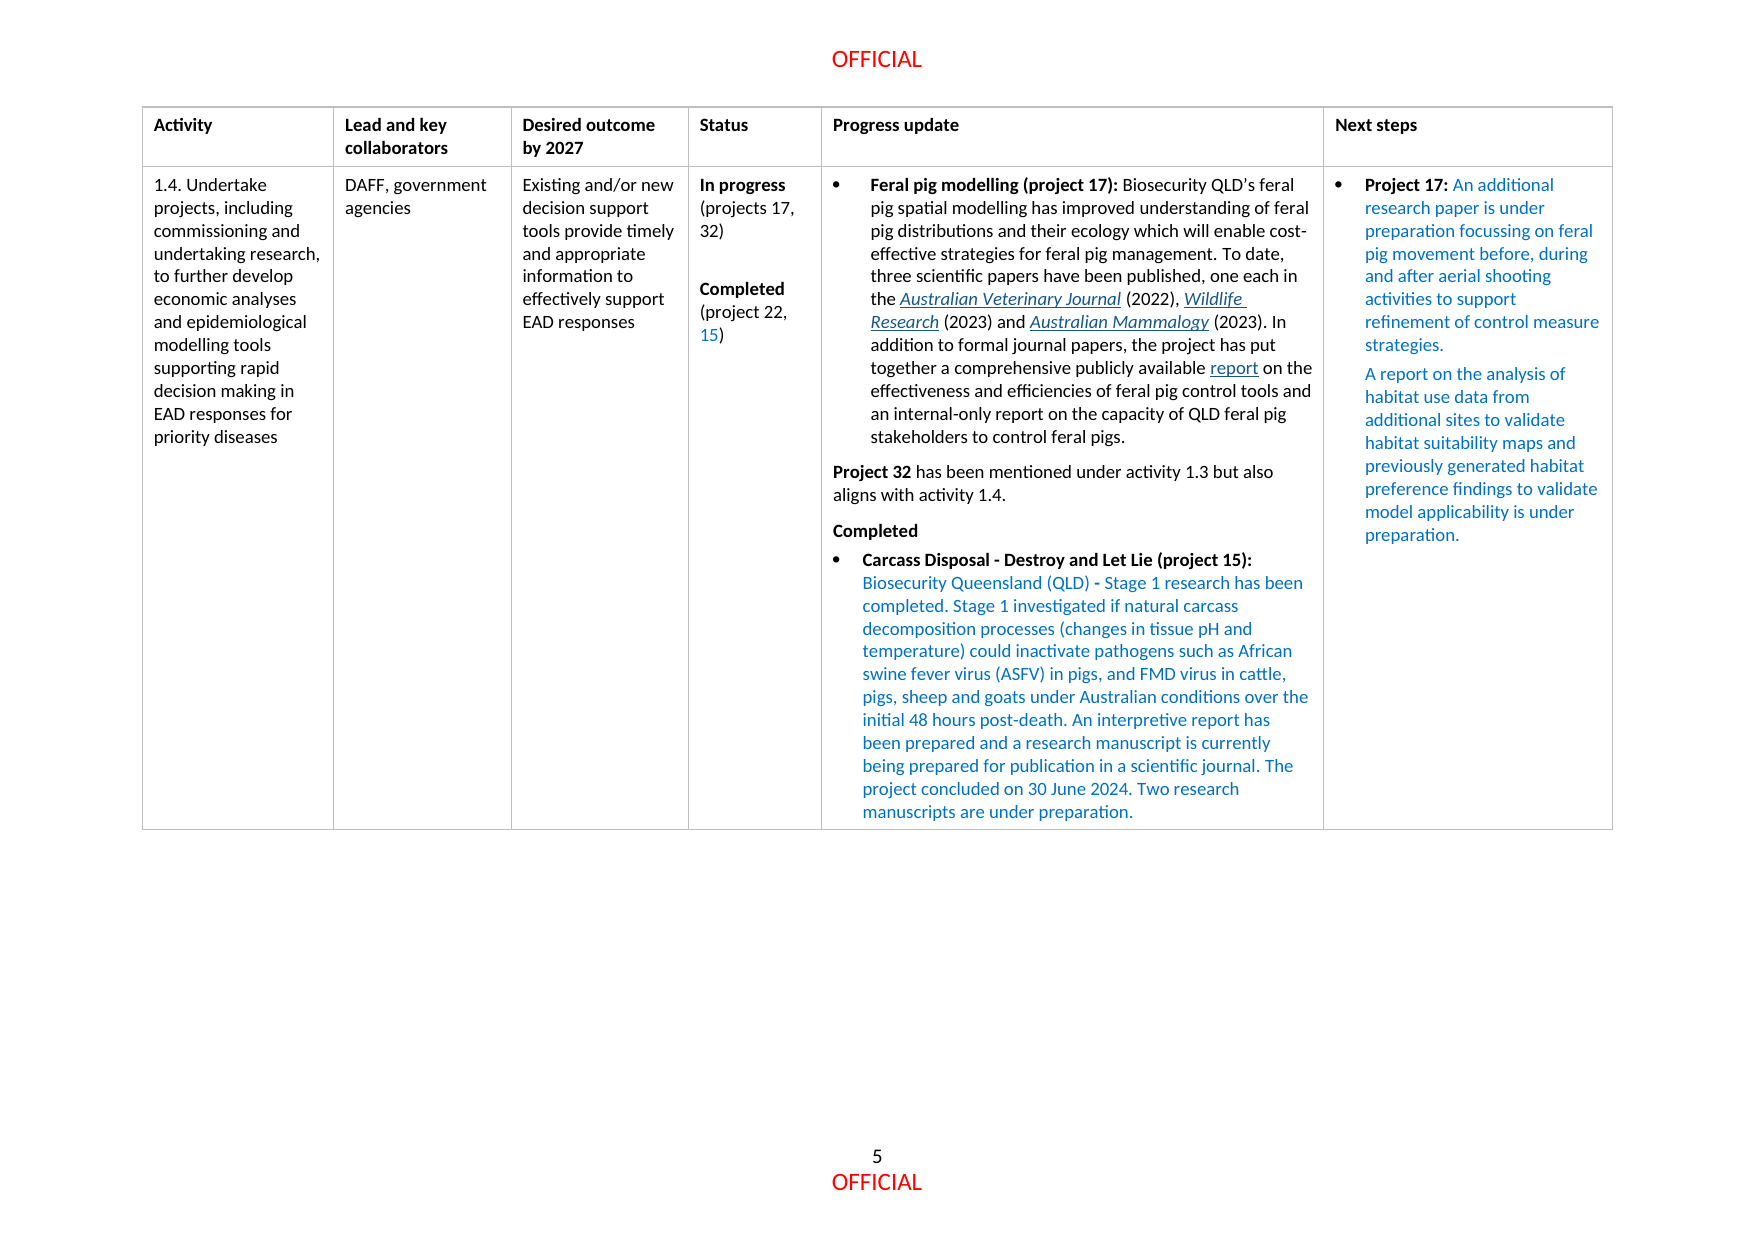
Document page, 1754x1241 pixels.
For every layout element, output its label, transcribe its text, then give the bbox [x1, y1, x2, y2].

table_header Next steps [1324, 108, 1612, 166]
table_cell DAFF, government agencies [334, 167, 511, 829]
table_header Status [689, 108, 821, 166]
table_cell Project 17: An additional research paper is under preparation focussing on feral pig movement before, during and after aerial shooting activities to support refinement of control measure strategies. A report on the analysis of habitat use data from additional sites to validate habitat suitability maps and previously generated habitat preference findings to validate model applicability is under preparation. [1324, 167, 1612, 829]
table_header Lead and key collaborators [334, 108, 511, 166]
table_header Activity [143, 108, 333, 166]
table_header Progress update [822, 108, 1323, 166]
table_cell Existing and/or new decision support tools provide timely and appropriate information to effectively support EAD responses [512, 167, 688, 829]
table_cell 1.4. Undertake projects, including commissioning and undertaking research, to further develop economic analyses and epidemiological modelling tools supporting rapid decision making in EAD responses for priority diseases [143, 167, 333, 829]
table_cell In progress (projects 17, 32) Completed (project 22, 15) [689, 167, 821, 829]
table_cell Feral pig modelling (project 17): Biosecurity QLD’s feral pig spatial modelling has improved understanding of feral pig distributions and their ecology which will enable cost-effective strategies for feral pig management. To date, three scientific papers have been published, one each in the Australian Veterinary Journal (2022), Wildlife Research (2023) and Australian Mammalogy (2023). In addition to formal journal papers, the project has put together a comprehensive publicly available report on the effectiveness and efficiencies of feral pig control tools and an internal-only report on the capacity of QLD feral pig stakeholders to control feral pigs. Project 32 has been mentioned under activity 1.3 but also aligns with activity 1.4. Completed Carcass Disposal - Destroy and Let Lie (project 15): Biosecurity Queensland (QLD) - Stage 1 research has been completed. Stage 1 investigated if natural carcass decomposition processes (changes in tissue pH and temperature) could inactivate pathogens such as African swine fever virus (ASFV) in pigs, and FMD virus in cattle, pigs, sheep and goats under Australian conditions over the initial 48 hours post-death. An interpretive report has been prepared and a research manuscript is currently being prepared for publication in a scientific journal. The project concluded on 30 June 2024. Two research manuscripts are under preparation. [822, 167, 1323, 829]
table_header Desired outcome by 2027 [512, 108, 688, 166]
